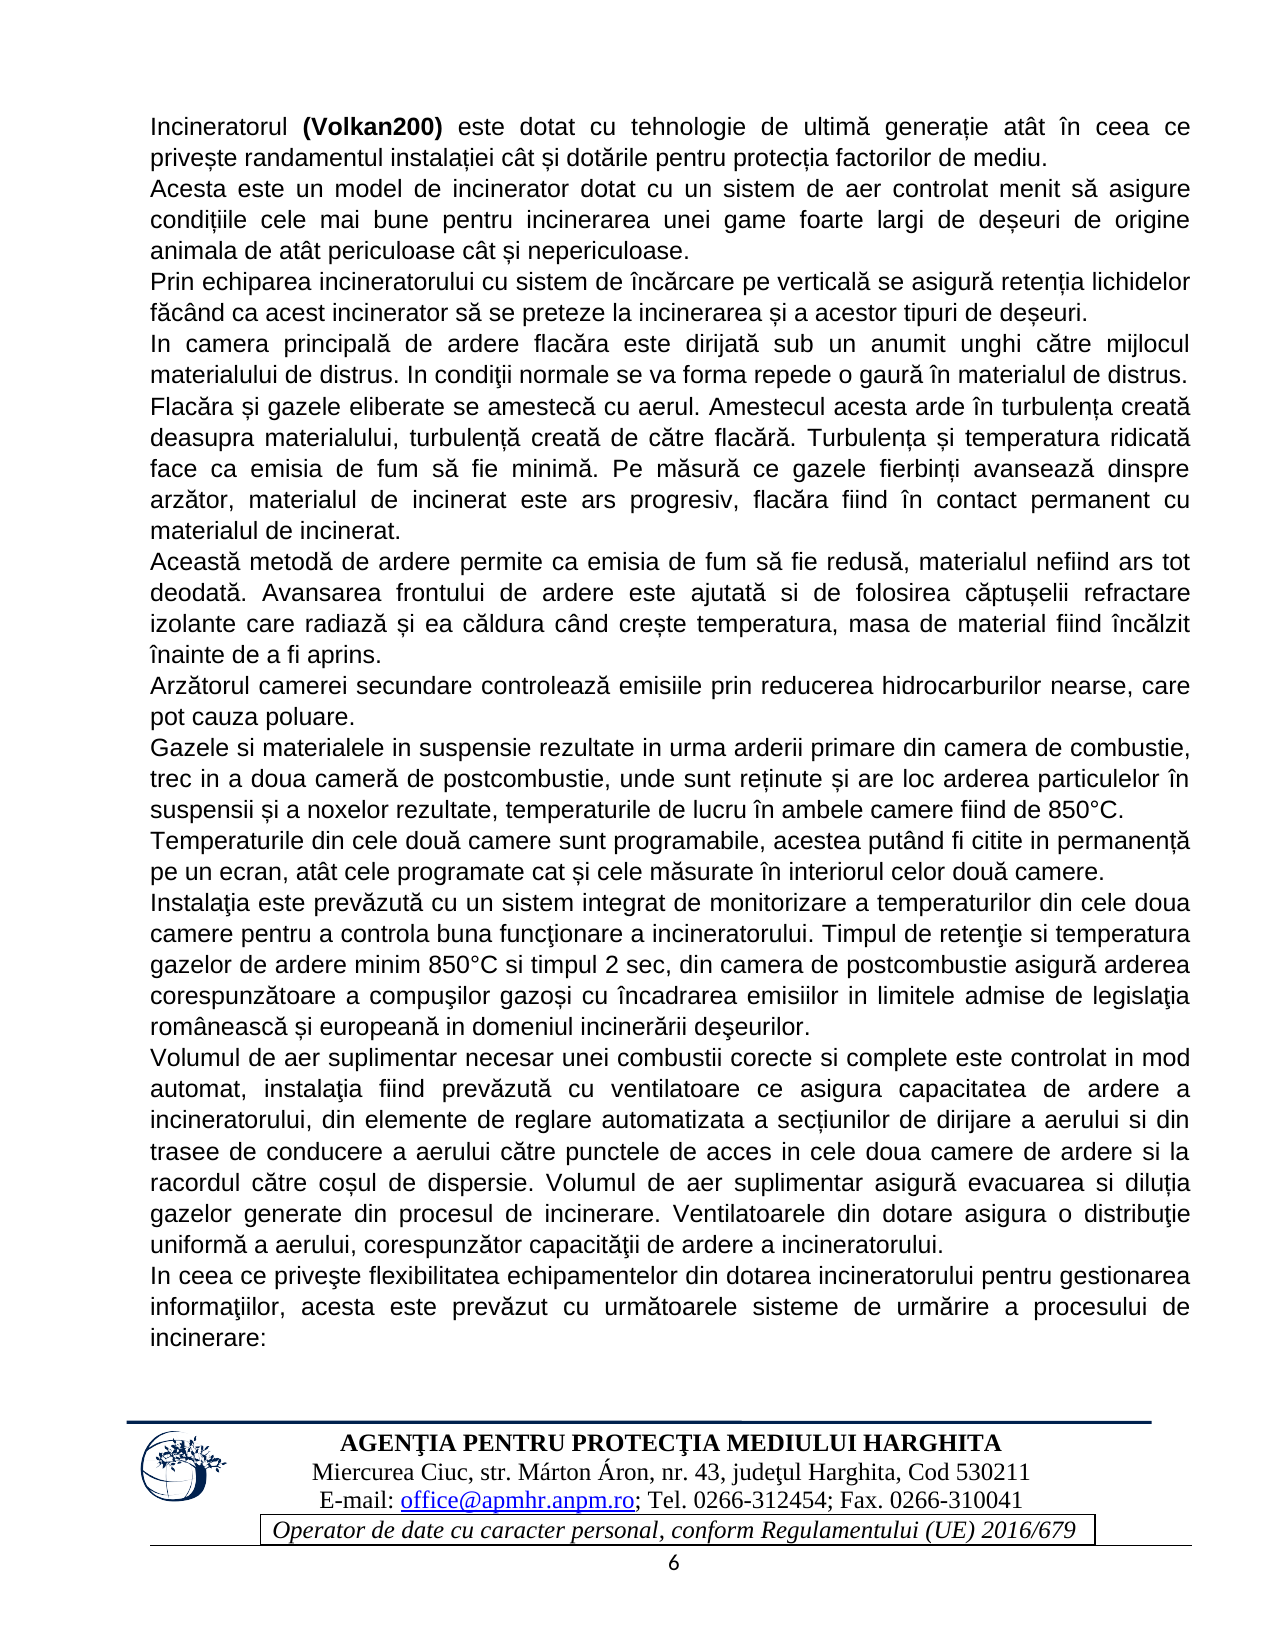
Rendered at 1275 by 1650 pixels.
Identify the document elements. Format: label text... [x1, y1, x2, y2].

text Temperaturile din cele două camere sunt programabile, acestea putând fi citite in permanență pe un ecran, atât cele programate cat și cele măsurate în interiorul celor două camere. [150, 826, 1192, 886]
text In camera principală de ardere flacăra este dirijată sub un anumit unghi către mijlocul materialului de distrus. In condiţii normale se va forma repede o gaură în materialul de distrus. [150, 329, 1192, 389]
text Arzătorul camerei secundare controlează emisiile prin reducerea hidrocarburilor nearse, care pot cauza poluare. [150, 671, 1192, 731]
text Volumul de aer suplimentar necesar unei combustii corecte si complete este controlat in mod automat, instalaţia fiind prevăzută cu ventilatoare ce asigura capacitatea de ardere a incineratorului, din elemente de reglare automatizata a secțiunilor de dirijare a aerului si din trasee de conducere a aerului către punctele de acces in cele doua camere de ardere si la racordul către coșul de dispersie. Volumul de aer suplimentar asigură evacuarea si diluția gazelor generate din procesul de incinerare. Ventilatoarele din dotare asigura o distribuţie uniformă a aerului, corespunzător capacităţii de ardere a incineratorului. [150, 1043, 1192, 1258]
text Prin echiparea incineratorului cu sistem de încărcare pe verticală se asigură retenția lichidelor făcând ca acest incinerator să se preteze la incinerarea și a acestor tipuri de deșeuri. [150, 267, 1192, 327]
text Flacăra și gazele eliberate se amestecă cu aerul. Amestecul acesta arde în turbulența creată deasupra materialului, turbulență creată de către flacără. Turbulența și temperatura ridicată face ca emisia de fum să fie minimă. Pe măsură ce gazele fierbinți avansează dinspre arzător, materialul de incinerat este ars progresiv, flacăra fiind în contact permanent cu materialul de incinerat. [150, 392, 1192, 544]
text Instalaţia este prevăzută cu un sistem integrat de monitorizare a temperaturilor din cele doua camere pentru a controla buna funcţionare a incineratorului. Timpul de retenţie si temperatura gazelor de ardere minim 850°C si timpul 2 sec, din camera de postcombustie asigură arderea corespunzătoare a compuşilor gazoși cu încadrarea emisiilor in limitele admise de legislaţia românească și europeană in domeniul incinerării deşeurilor. [150, 888, 1192, 1041]
text In ceea ce priveşte flexibilitatea echipamentelor din dotarea incineratorului pentru gestionarea informaţiilor, acesta este prevăzut cu următoarele sisteme de urmărire a procesului de incinerare: [150, 1261, 1192, 1352]
text Această metodă de ardere permite ca emisia de fum să fie redusă, materialul nefiind ars tot deodată. Avansarea frontului de ardere este ajutată si de folosirea căptușelii refractare izolante care radiază și ea căldura când crește temperatura, masa de material fiind încălzit înainte de a fi aprins. [150, 547, 1192, 669]
text Gazele si materialele in suspensie rezultate in urma arderii primare din camera de combustie, trec in a doua cameră de postcombustie, unde sunt reținute și are loc arderea particulelor în suspensii și a noxelor rezultate, temperaturile de lucru în ambele camere fiind de 850°C. [150, 733, 1192, 824]
text Incineratorul (Volkan200) este dotat cu tehnologie de ultimă generație atât în ceea ce privește randamentul instalației cât și dotările pentru protecția factorilor de mediu. [150, 112, 1192, 172]
text Acesta este un model de incinerator dotat cu un sistem de aer controlat menit să asigure condițiile cele mai bune pentru incinerarea unei game foarte largi de deșeuri de origine animala de atât periculoase cât și nepericuloase. [150, 174, 1192, 265]
